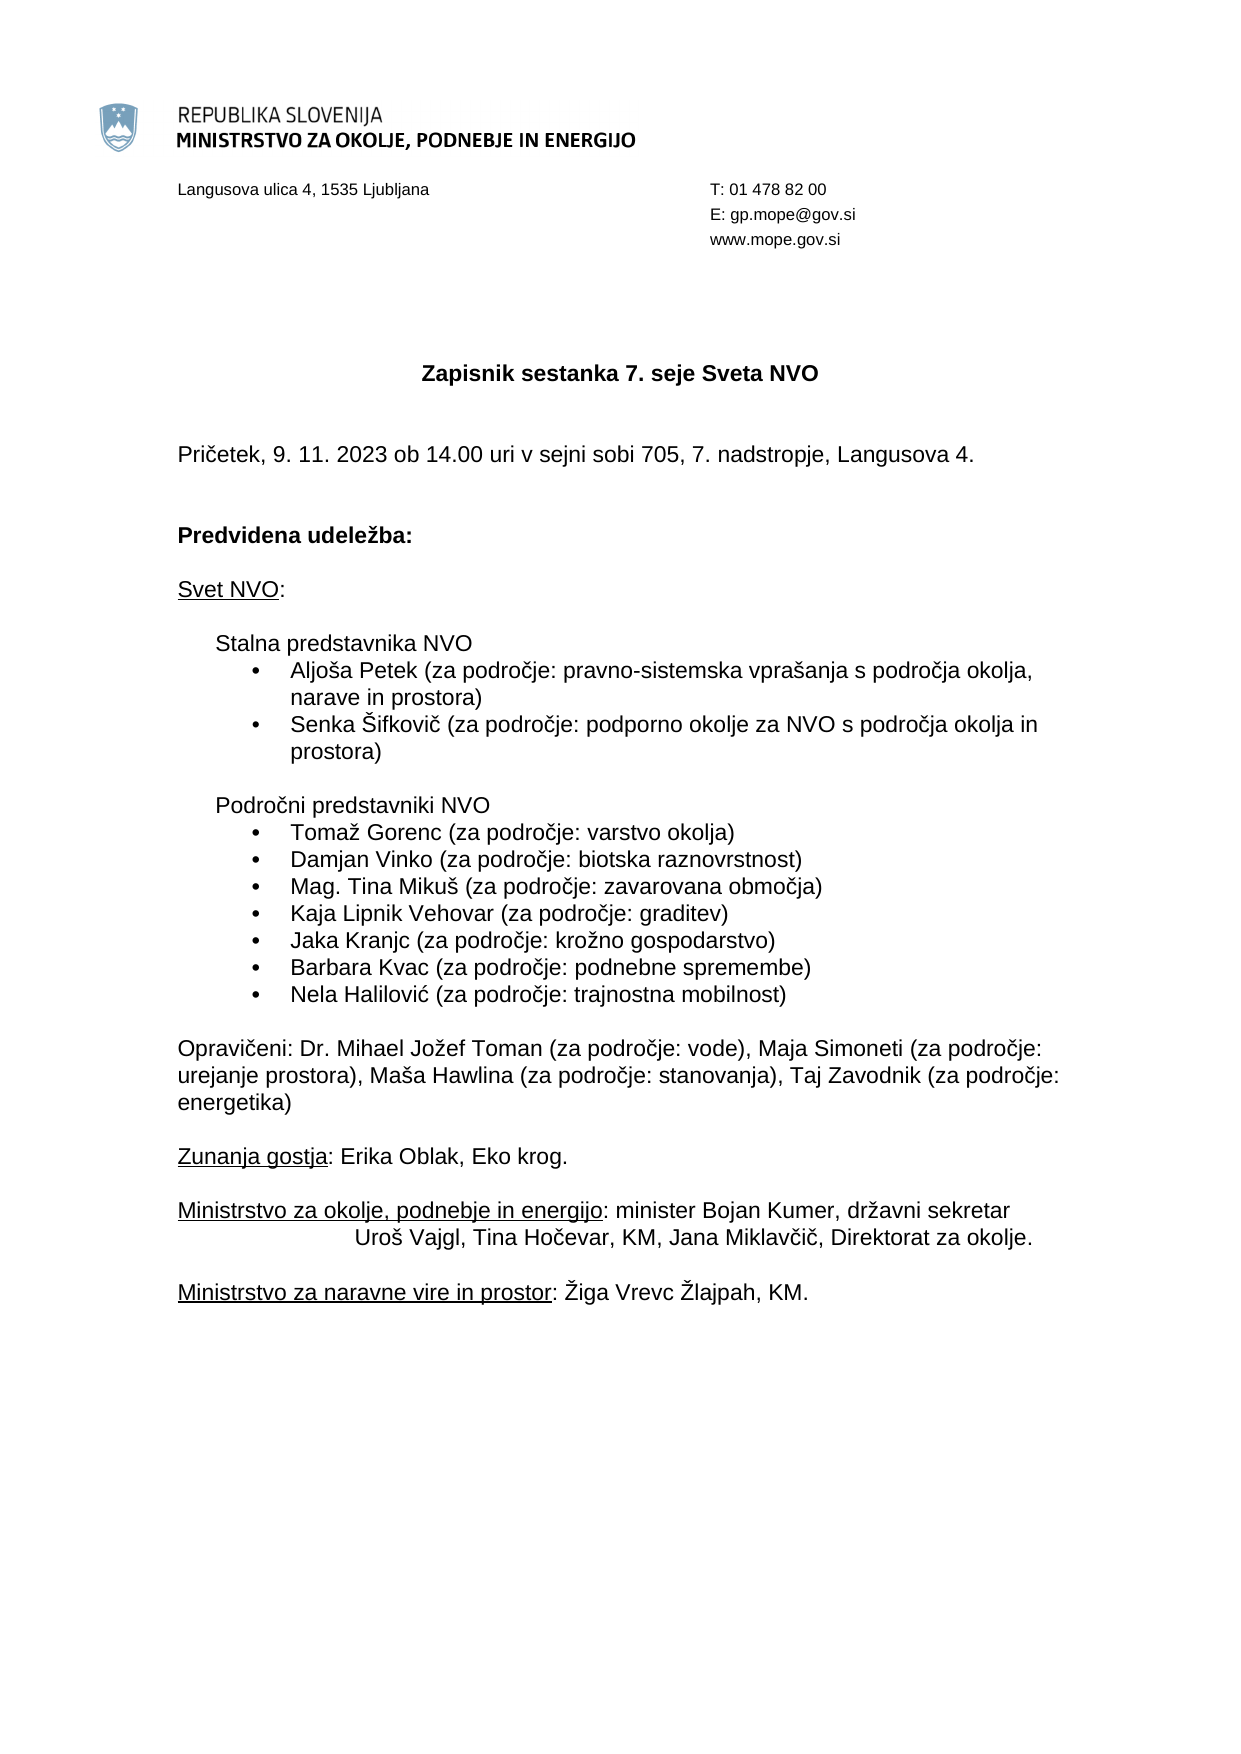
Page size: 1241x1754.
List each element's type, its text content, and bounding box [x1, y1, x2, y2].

list Senka Šifkovič (za področje: podporno okolje za NVO s področja okolja in prostora) [252, 711, 1063, 765]
text Opravičeni: Dr. Mihael Jožef Toman (za področje: vode), Maja Simoneti (za področje: urejanje prostora), Maša Hawlina (za področje: stanovanja), Taj Zavodnik (za področje: energetika) [177, 1034, 1063, 1115]
text Področni predstavniki NVO [215, 792, 1063, 819]
list Mag. Tina Mikuš (za področje: zavarovana območja) [252, 873, 1063, 899]
text Zunanja gostja: Erika Oblak, Eko krog. [177, 1142, 1063, 1169]
list Nela Halilović (za področje: trajnostna mobilnost) [252, 981, 1063, 1007]
text Svet NVO: [177, 575, 1063, 602]
text Ministrstvo za naravne vire in prostor: Žiga Vrevc Žlajpah, KM. [177, 1278, 1063, 1305]
text Predvidena udeležba: [177, 521, 1063, 548]
picture [94, 100, 639, 157]
list Kaja Lipnik Vehovar (za področje: graditev) [252, 899, 1063, 927]
text Ministrstvo za okolje, podnebje in energijo: minister Bojan Kumer, državni sekretar Uroš Vajgl, Tina Hočevar, KM, Jana Miklavčič, Direktorat za okolje. [177, 1197, 1063, 1251]
text Zapisnik sestanka 7. seje Sveta NVO [177, 359, 1063, 386]
list Barbara Kvac (za področje: podnebne spremembe) [252, 953, 1063, 981]
list Jaka Kranjc (za področje: krožno gospodarstvo) [252, 927, 1063, 953]
text Stalna predstavnika NVO [215, 630, 1063, 657]
list Aljoša Petek (za področje: pravno-sistemska vprašanja s področja okolja, narave in prostora) [252, 657, 1063, 711]
list Tomaž Gorenc (za področje: varstvo okolja) [252, 819, 1063, 846]
list Damjan Vinko (za področje: biotska raznovrstnost) [252, 846, 1063, 873]
text Pričetek, 9. 11. 2023 ob 14.00 uri v sejni sobi 705, 7. nadstropje, Langusova 4. [177, 440, 1063, 467]
